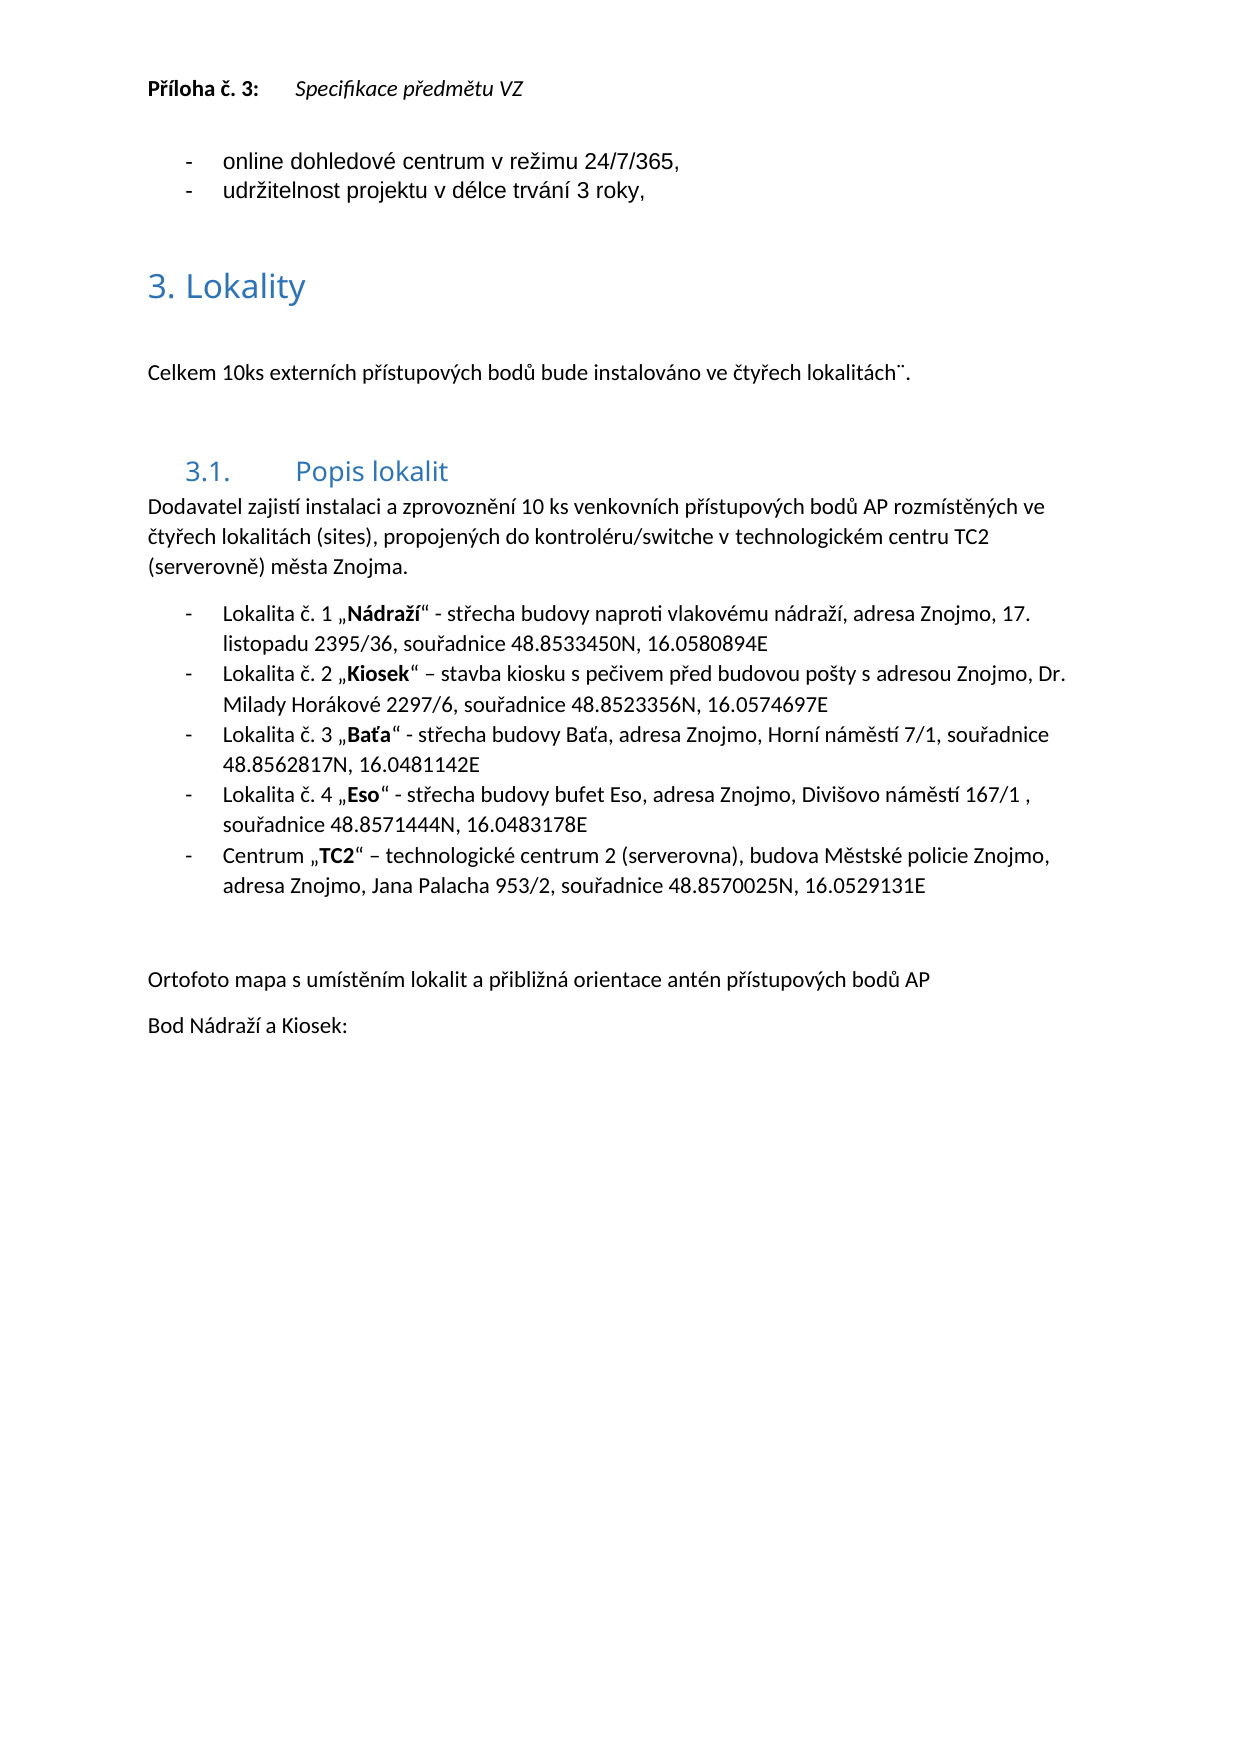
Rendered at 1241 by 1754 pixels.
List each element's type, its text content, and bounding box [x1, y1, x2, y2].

text Ortofoto mapa s umístěním lokalit a přibližná orientace antén přístupových bodů AP [148, 965, 1093, 993]
text Bod Nádraží a Kiosek: [148, 1012, 1093, 1039]
list Lokalita č. 2 „Kiosek“ – stavba kiosku s pečivem před budovou pošty s adresou Znojmo, Dr. Milady Horákové 2297/6, souřadnice 48.8523356N, 16.0574697E [185, 659, 1093, 718]
list Lokalita č. 4 „Eso“ - střecha budovy bufet Eso, adresa Znojmo, Divišovo náměstí 167/1 , souřadnice 48.8571444N, 16.0483178E [185, 780, 1093, 838]
subtitle Popis lokalit [185, 452, 1093, 489]
list Centrum „TC2“ – technologické centrum 2 (serverovna), budova Městské policie Znojmo, adresa Znojmo, Jana Palacha 953/2, souřadnice 48.8570025N, 16.0529131E [185, 841, 1093, 899]
subtitle Lokality [148, 262, 1093, 308]
text Dodavatel zajistí instalaci a zprovoznění 10 ks venkovních přístupových bodů AP rozmístěných ve čtyřech lokalitách (sites), propojených do kontroléru/switche v technologickém centru TC2 (serverovně) města Znojma. [148, 492, 1093, 580]
list Lokalita č. 1 „Nádraží“ - střecha budovy naproti vlakovému nádraží, adresa Znojmo, 17. listopadu 2395/36, souřadnice 48.8533450N, 16.0580894E [185, 599, 1093, 657]
list udržitelnost projektu v délce trvání 3 roky, [185, 177, 1093, 204]
list online dohledové centrum v režimu 24/7/365, [185, 148, 1093, 174]
text Celkem 10ks externích přístupových bodů bude instalováno ve čtyřech lokalitách¨. [148, 358, 1093, 386]
list Lokalita č. 3 „Baťa“ - střecha budovy Baťa, adresa Znojmo, Horní náměstí 7/1, souřadnice 48.8562817N, 16.0481142E [185, 720, 1093, 778]
